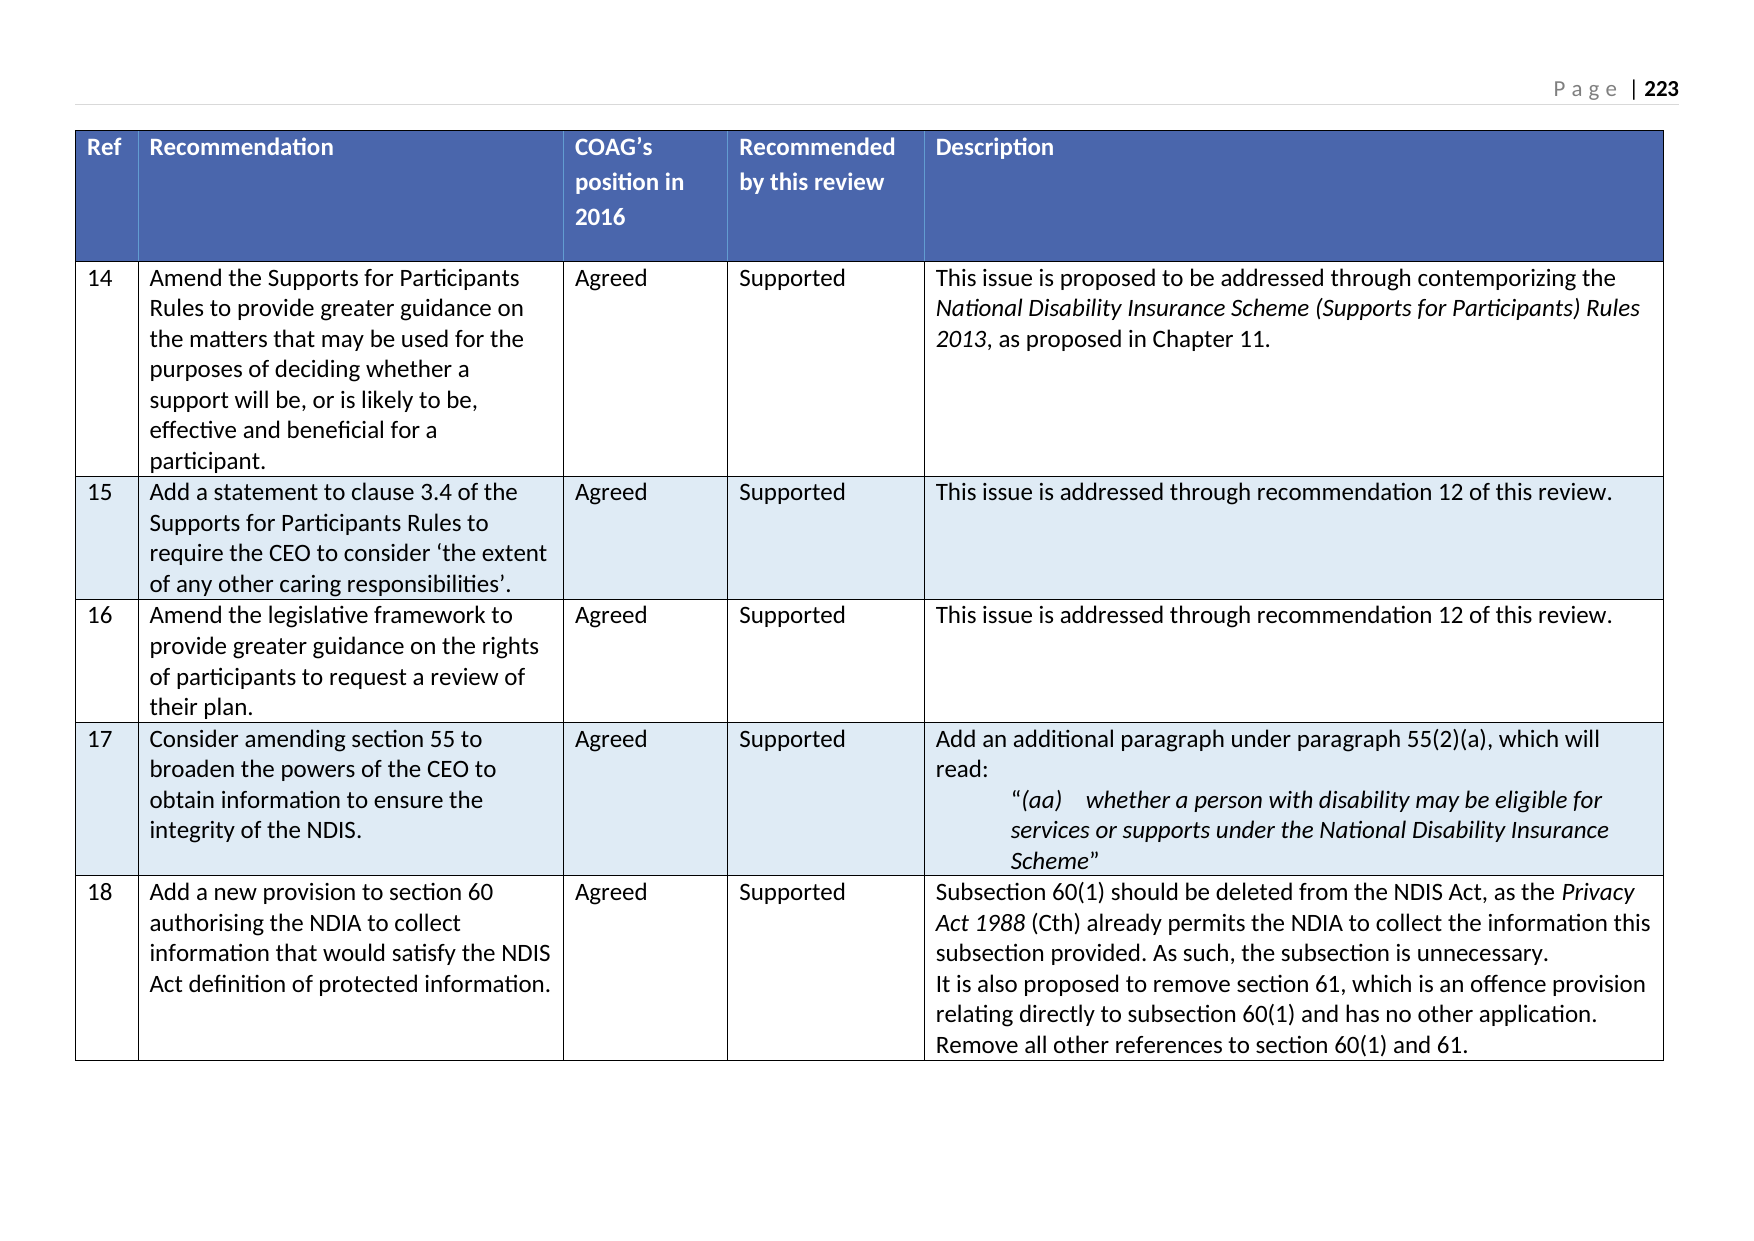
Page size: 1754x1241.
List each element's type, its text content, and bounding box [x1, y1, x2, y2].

table_cell Add a new provision to section 60 authorising the NDIA to collect information that would satisfy the NDIS Act definition of protected information. [139, 876, 563, 1059]
table_cell Amend the Supports for Participants Rules to provide greater guidance on the matters that may be used for the purposes of deciding whether a support will be, or is likely to be, effective and beneficial for a participant. [139, 262, 563, 476]
table_cell Supported [728, 262, 924, 476]
table_cell 15 [76, 477, 138, 599]
table_cell 16 [76, 600, 138, 722]
table_cell Agreed [564, 477, 727, 599]
table_cell 14 [76, 262, 138, 476]
table_cell Add a statement to clause 3.4 of the Supports for Participants Rules to require the CEO to consider ‘the extent of any other caring responsibilities’. [139, 477, 563, 599]
table_cell Amend the legislative framework to provide greater guidance on the rights of participants to request a review of their plan. [139, 600, 563, 722]
table_header Ref [76, 131, 138, 261]
table_cell This issue is addressed through recommendation 12 of this review. [925, 477, 1663, 599]
table_header Recommendation [139, 131, 563, 261]
table_cell Agreed [564, 723, 727, 875]
table_cell 17 [76, 723, 138, 875]
table_cell Supported [728, 723, 924, 875]
table_header Description [925, 131, 1663, 261]
table_cell Agreed [564, 876, 727, 1059]
table_cell Consider amending section 55 to broaden the powers of the CEO to obtain information to ensure the integrity of the NDIS. [139, 723, 563, 875]
table_cell Supported [728, 876, 924, 1059]
table_cell Supported [728, 600, 924, 722]
table_cell Subsection 60(1) should be deleted from the NDIS Act, as the Privacy Act 1988 (Cth) already permits the NDIA to collect the information this subsection provided. As such, the subsection is unnecessary. It is also proposed to remove section 61, which is an offence provision relating directly to subsection 60(1) and has no other application. Remove all other references to section 60(1) and 61. [925, 876, 1663, 1059]
table_header Recommended by this review [728, 131, 924, 261]
table_cell Agreed [564, 262, 727, 476]
table_cell 18 [76, 876, 138, 1059]
table_cell Add an additional paragraph under paragraph 55(2)(a), which will read: “(aa) whether a person with disability may be eligible for services or supports under the National Disability Insurance Scheme” [925, 723, 1663, 875]
table_cell Supported [728, 477, 924, 599]
table_cell This issue is addressed through recommendation 12 of this review. [925, 600, 1663, 722]
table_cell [925, 262, 1663, 476]
table_header COAG’s position in 2016 [564, 131, 727, 261]
table_cell Agreed [564, 600, 727, 722]
